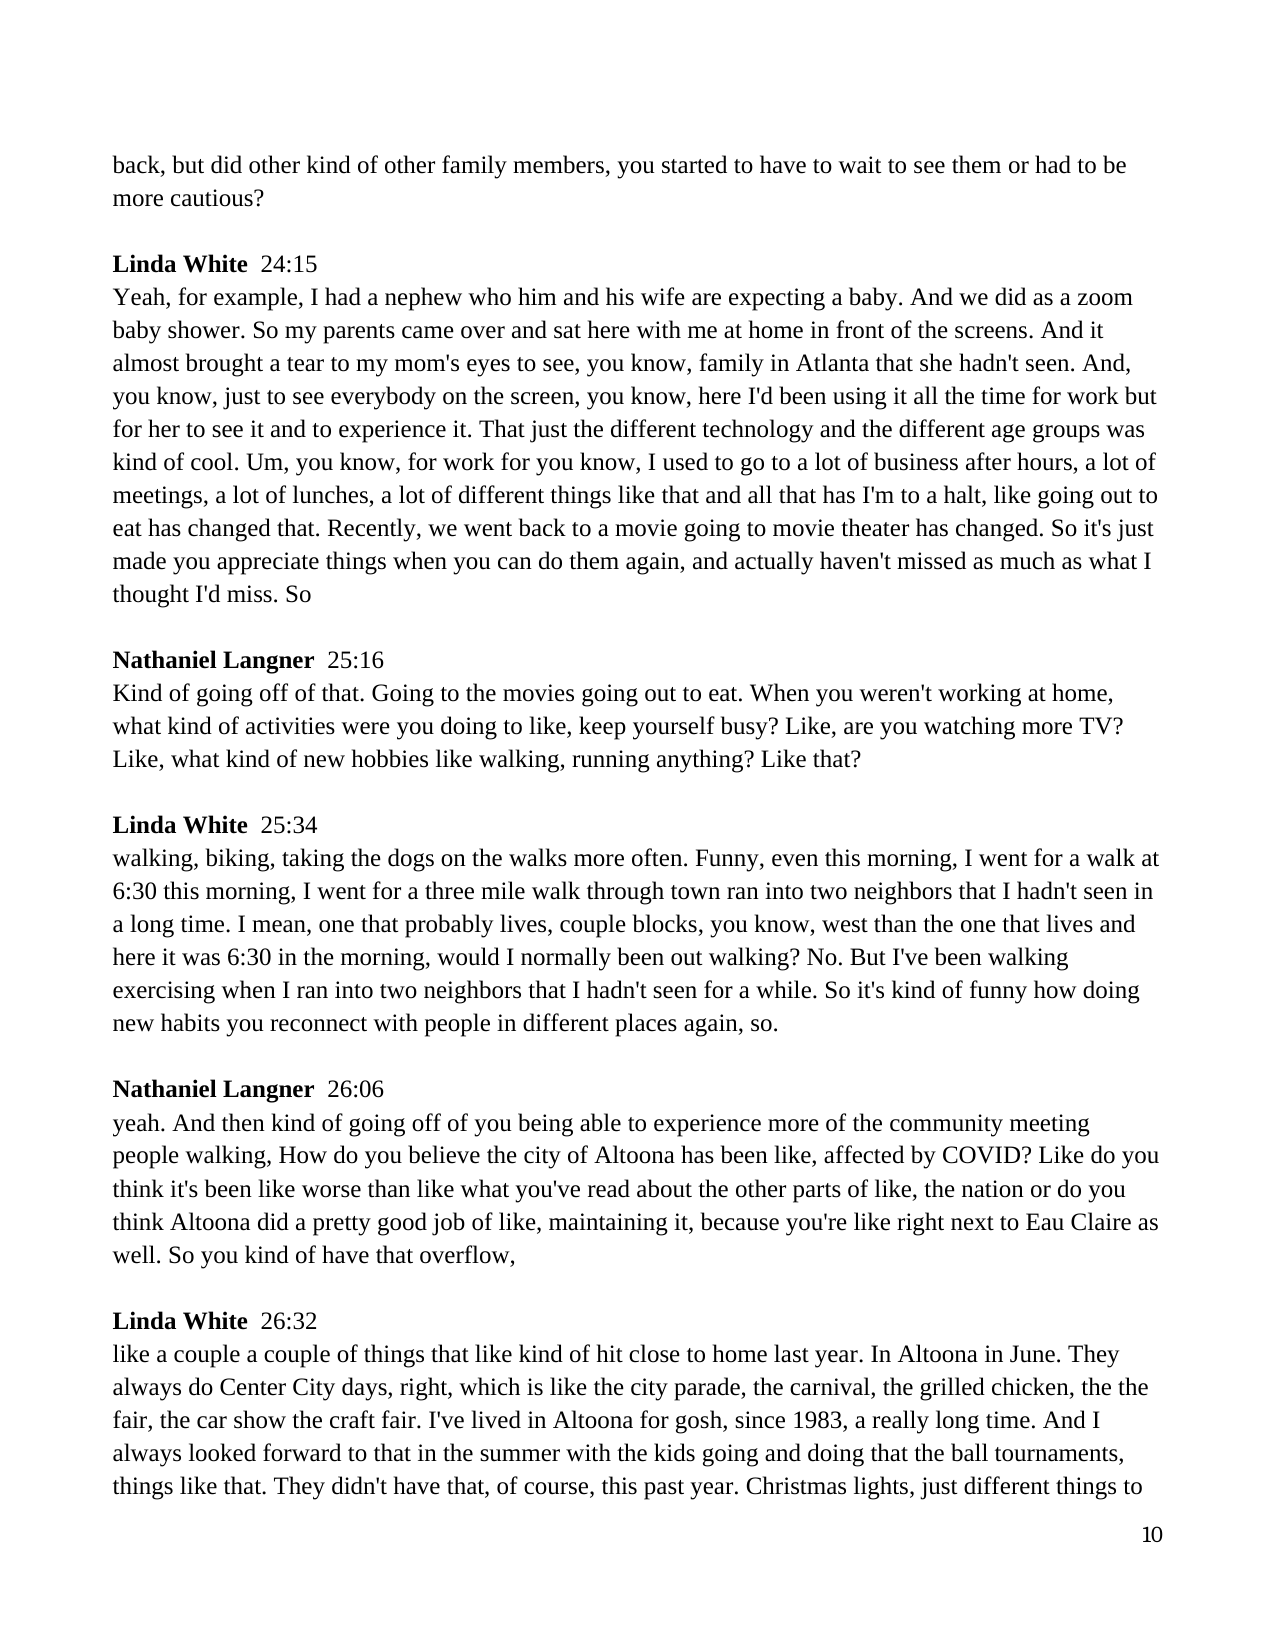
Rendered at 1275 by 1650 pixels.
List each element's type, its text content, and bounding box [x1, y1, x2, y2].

text Linda White 26:32 [112, 1306, 1162, 1334]
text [112, 1339, 1162, 1499]
text Nathaniel Langner 26:06 [112, 1074, 1162, 1103]
text yeah. And then kind of going off of you being able to experience more of the community meeting people walking, How do you believe the city of Altoona has been like, affected by COVID? Like do you think it's been like worse than like what you've read about the other parts of like, the nation or do you think Altoona did a pretty good job of like, maintaining it, because you're like right next to Eau Claire as well. So you kind of have that overflow, [112, 1108, 1162, 1268]
text Nathaniel Langner 25:16 [112, 645, 1162, 674]
text Linda White 24:15 [112, 249, 1162, 278]
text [112, 150, 1162, 212]
text Yeah, for example, I had a nephew who him and his wife are expecting a baby. And we did as a zoom baby shower. So my parents came over and sat here with me at home in front of the screens. And it almost brought a tear to my mom's eyes to see, you know, family in Atlanta that she hadn't seen. And, you know, just to see everybody on the screen, you know, here I'd been using it all the time for work but for her to see it and to experience it. That just the different technology and the different age groups was kind of cool. Um, you know, for work for you know, I used to go to a lot of business after hours, a lot of meetings, a lot of lunches, a lot of different things like that and all that has I'm to a halt, like going out to eat has changed that. Recently, we went back to a movie going to movie theater has changed. So it's just made you appreciate things when you can do them again, and actually haven't missed as much as what I thought I'd miss. So [112, 282, 1162, 608]
text walking, biking, taking the dogs on the walks more often. Funny, even this morning, I went for a walk at 6:30 this morning, I went for a three mile walk through town ran into two neighbors that I hadn't seen in a long time. I mean, one that probably lives, couple blocks, you know, west than the one that lives and here it was 6:30 in the morning, would I normally been out walking? No. But I've been walking exercising when I ran into two neighbors that I hadn't seen for a while. So it's kind of funny how doing new habits you reconnect with people in different places again, so. [112, 843, 1162, 1037]
text Linda White 25:34 [112, 810, 1162, 839]
text Kind of going off of that. Going to the movies going out to eat. When you weren't working at home, what kind of activities were you doing to like, keep yourself busy? Like, are you watching more TV? Like, what kind of new hobbies like walking, running anything? Like that? [112, 678, 1162, 773]
